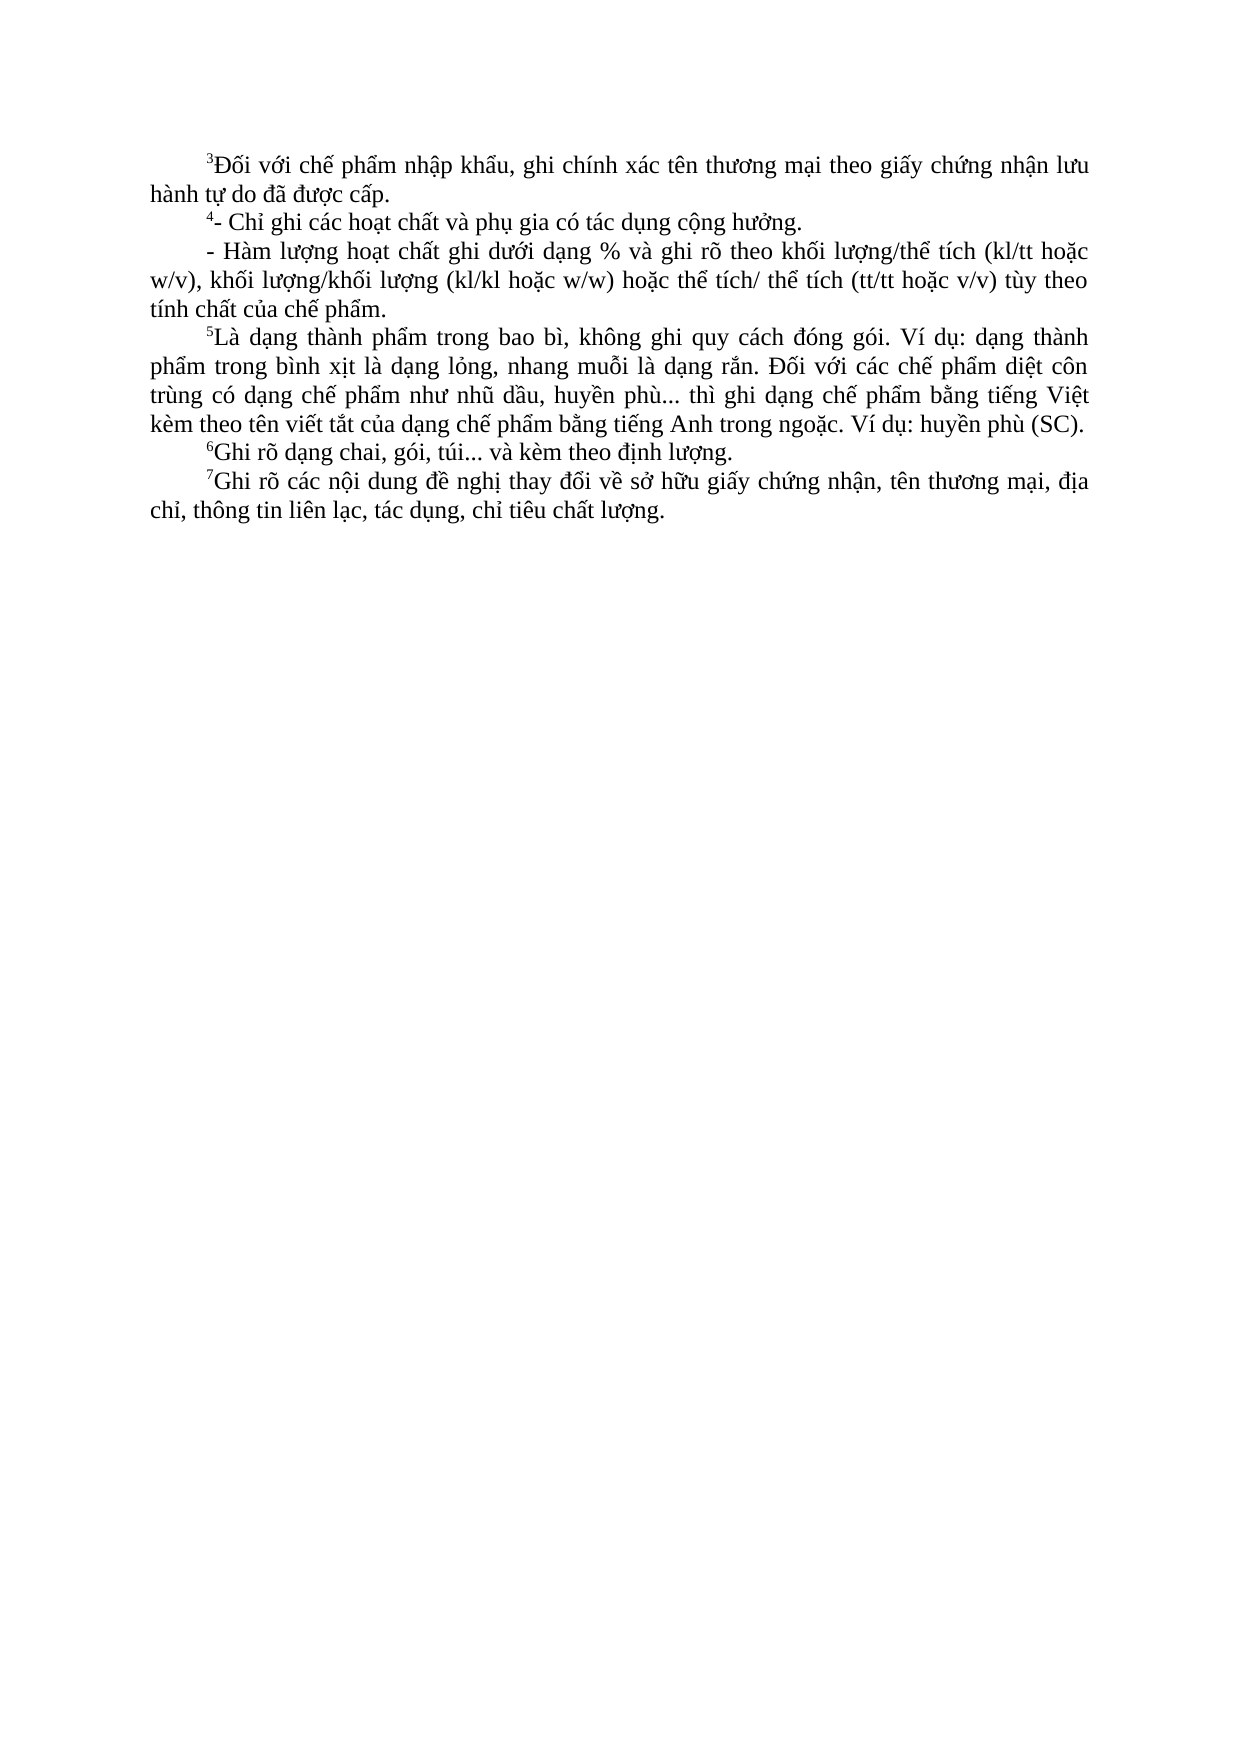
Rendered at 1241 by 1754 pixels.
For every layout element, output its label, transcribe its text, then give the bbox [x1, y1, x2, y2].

text 7Ghi rõ các nội dung đề nghị thay đổi về sở hữu giấy chứng nhận, tên thương mại, địa chỉ, thông tin liên lạc, tác dụng, chỉ tiêu chất lượng. [150, 466, 1090, 524]
text 3Đối với chế phẩm nhập khẩu, ghi chính xác tên thương mại theo giấy chứng nhận lưu hành tự do đã được cấp. [150, 150, 1090, 207]
text - Hàm lượng hoạt chất ghi dưới dạng % và ghi rõ theo khối lượng/thể tích (kl/tt hoặc w/v), khối lượng/khối lượng (kl/kl hoặc w/w) hoặc thể tích/ thể tích (tt/tt hoặc v/v) tùy theo tính chất của chế phẩm. [150, 236, 1090, 322]
text 5Là dạng thành phẩm trong bao bì, không ghi quy cách đóng gói. Ví dụ: dạng thành phẩm trong bình xịt là dạng lỏng, nhang muỗi là dạng rắn. Đối với các chế phẩm diệt côn trùng có dạng chế phẩm như nhũ dầu, huyền phù... thì ghi dạng chế phẩm bằng tiếng Việt kèm theo tên viết tắt của dạng chế phẩm bằng tiếng Anh trong ngoặc. Ví dụ: huyền phù (SC). [150, 322, 1090, 437]
text 6Ghi rõ dạng chai, gói, túi... và kèm theo định lượng. [150, 437, 1090, 466]
text 4- Chỉ ghi các hoạt chất và phụ gia có tác dụng cộng hưởng. [150, 207, 1090, 236]
